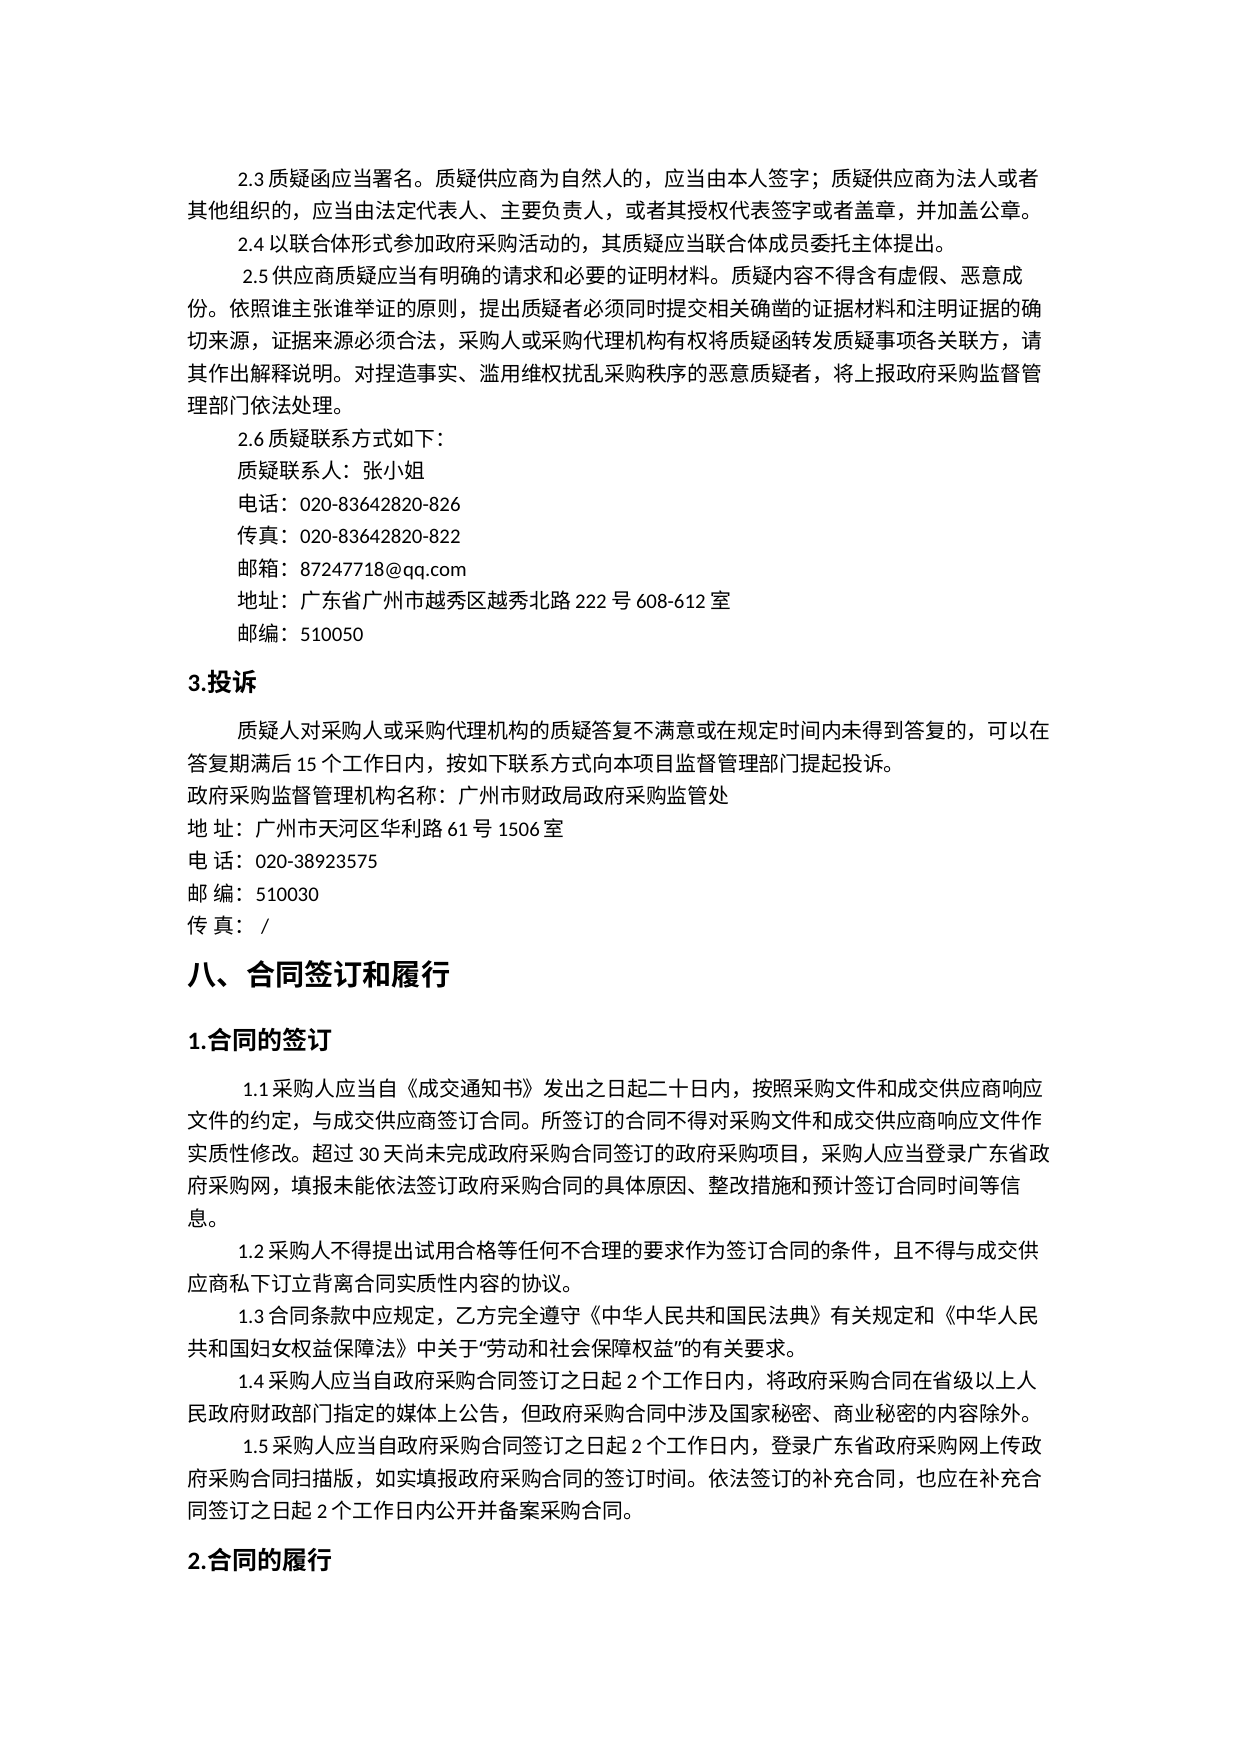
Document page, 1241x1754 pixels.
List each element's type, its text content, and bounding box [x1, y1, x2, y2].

text 3.投诉 [187, 649, 1053, 714]
text 传真：020-83642820-822 [187, 519, 1053, 552]
text 地址：广东省广州市越秀区越秀北路222号608-612室 [187, 584, 1053, 617]
text 邮箱：87247718@qq.com [187, 552, 1053, 584]
text 2.6质疑联系方式如下： [187, 422, 1053, 454]
text 2.4以联合体形式参加政府采购活动的，其质疑应当联合体成员委托主体提出。 [187, 227, 1053, 259]
text 八、合同签订和履行 [187, 942, 1053, 1007]
text 1.4采购人应当自政府采购合同签订之日起2个工作日内，将政府采购合同在省级以上人民政府财政部门指定的媒体上公告，但政府采购合同中涉及国家秘密、商业秘密的内容除外。 [187, 1364, 1053, 1429]
text 质疑人对采购人或采购代理机构的质疑答复不满意或在规定时间内未得到答复的，可以在答复期满后15个工作日内，按如下联系方式向本项目监督管理部门提起投诉。 [187, 714, 1053, 779]
text 1.5采购人应当自政府采购合同签订之日起2个工作日内，登录广东省政府采购网上传政府采购合同扫描版，如实填报政府采购合同的签订时间。依法签订的补充合同，也应在补充合同签订之日起2个工作日内公开并备案采购合同。 [187, 1429, 1053, 1527]
text 政府采购监督管理机构名称：广州市财政局政府采购监管处 [187, 779, 1053, 812]
text 电 话：020-38923575 [187, 844, 1053, 877]
text 1.1采购人应当自《成交通知书》发出之日起二十日内，按照采购文件和成交供应商响应文件的约定，与成交供应商签订合同。所签订的合同不得对采购文件和成交供应商响应文件作实质性修改。超过30天尚未完成政府采购合同签订的政府采购项目，采购人应当登录广东省政府采购网，填报未能依法签订政府采购合同的具体原因、整改措施和预计签订合同时间等信息。 [187, 1072, 1053, 1234]
text 邮 编：510030 [187, 877, 1053, 909]
text 1.2采购人不得提出试用合格等任何不合理的要求作为签订合同的条件，且不得与成交供应商私下订立背离合同实质性内容的协议。 [187, 1234, 1053, 1299]
text 邮编：510050 [187, 617, 1053, 649]
text 2.3 质疑函应当署名。质疑供应商为自然人的，应当由本人签字；质疑供应商为法人或者其他组织的，应当由法定代表人、主要负责人，或者其授权代表签字或者盖章，并加盖公章。 [187, 162, 1053, 227]
text 1.合同的签订 [187, 1007, 1053, 1072]
text 2.合同的履行 [187, 1527, 1053, 1592]
text 电话：020-83642820-826 [187, 487, 1053, 519]
text 1.3合同条款中应规定，乙方完全遵守《中华人民共和国民法典》有关规定和《中华人民共和国妇女权益保障法》中关于“劳动和社会保障权益”的有关要求。 [187, 1299, 1053, 1364]
text 地 址：广州市天河区华利路61号1506室 [187, 812, 1053, 844]
text 传 真： / [187, 909, 1053, 942]
text 质疑联系人：张小姐 [187, 454, 1053, 487]
text 2.5供应商质疑应当有明确的请求和必要的证明材料。质疑内容不得含有虚假、恶意成份。依照谁主张谁举证的原则，提出质疑者必须同时提交相关确凿的证据材料和注明证据的确切来源，证据来源必须合法，采购人或采购代理机构有权将质疑函转发质疑事项各关联方，请其作出解释说明。对捏造事实、滥用维权扰乱采购秩序的恶意质疑者，将上报政府采购监督管理部门依法处理。 [187, 259, 1053, 422]
